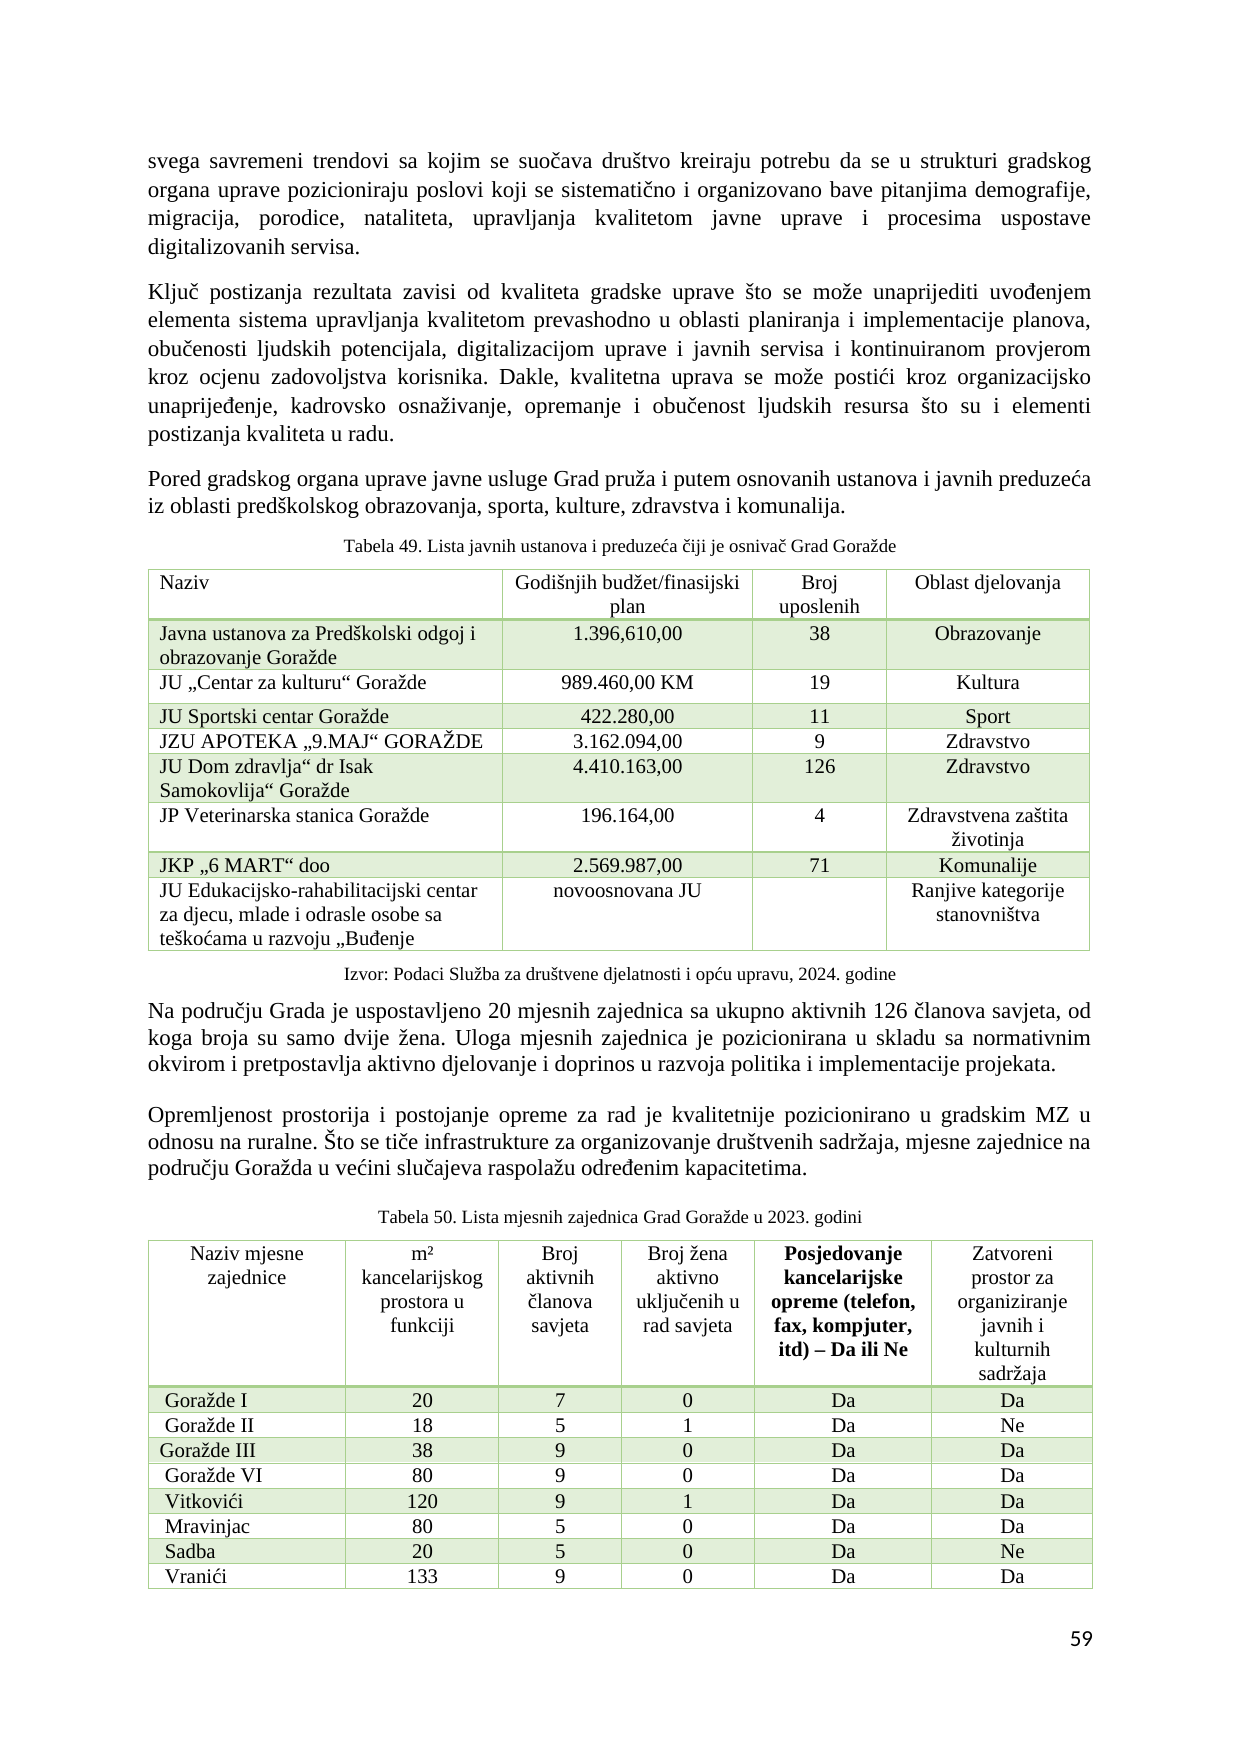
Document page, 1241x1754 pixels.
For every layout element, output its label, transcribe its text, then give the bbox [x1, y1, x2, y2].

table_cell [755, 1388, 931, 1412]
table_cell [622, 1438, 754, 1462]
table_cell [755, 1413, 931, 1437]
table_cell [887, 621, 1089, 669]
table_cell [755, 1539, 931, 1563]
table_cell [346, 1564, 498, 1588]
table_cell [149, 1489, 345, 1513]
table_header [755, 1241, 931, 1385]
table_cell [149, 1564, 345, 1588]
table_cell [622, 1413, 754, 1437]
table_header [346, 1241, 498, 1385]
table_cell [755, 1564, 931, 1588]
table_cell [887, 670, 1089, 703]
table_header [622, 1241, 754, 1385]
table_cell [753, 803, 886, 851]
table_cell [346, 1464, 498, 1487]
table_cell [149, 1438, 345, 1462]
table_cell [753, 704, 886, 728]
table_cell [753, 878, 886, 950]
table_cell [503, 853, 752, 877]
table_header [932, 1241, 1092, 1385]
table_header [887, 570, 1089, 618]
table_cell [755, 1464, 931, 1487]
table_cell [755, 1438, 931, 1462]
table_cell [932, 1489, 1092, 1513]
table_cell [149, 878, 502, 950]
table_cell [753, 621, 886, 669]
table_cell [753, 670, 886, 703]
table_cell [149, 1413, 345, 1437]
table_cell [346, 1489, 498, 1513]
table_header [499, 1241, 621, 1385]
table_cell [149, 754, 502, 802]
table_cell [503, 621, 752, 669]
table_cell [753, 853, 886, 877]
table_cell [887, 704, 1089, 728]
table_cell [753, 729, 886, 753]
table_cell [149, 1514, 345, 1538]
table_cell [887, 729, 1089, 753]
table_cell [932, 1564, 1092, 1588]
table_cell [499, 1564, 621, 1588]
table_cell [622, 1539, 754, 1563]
text Izvor: Podaci Služba za društvene djelatnosti i opću upravu, 2024. godine [148, 963, 1093, 985]
text Tabela 49. Lista javnih ustanova i preduzeća čiji je osnivač Grad Goražde [148, 535, 1093, 556]
text Tabela 50. Lista mjesnih zajednica Grad Goražde u 2023. godini [148, 1206, 1093, 1227]
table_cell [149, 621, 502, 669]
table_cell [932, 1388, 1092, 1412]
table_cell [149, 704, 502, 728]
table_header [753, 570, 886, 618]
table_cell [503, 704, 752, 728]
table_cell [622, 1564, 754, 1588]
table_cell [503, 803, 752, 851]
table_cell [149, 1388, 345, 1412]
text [148, 148, 1093, 259]
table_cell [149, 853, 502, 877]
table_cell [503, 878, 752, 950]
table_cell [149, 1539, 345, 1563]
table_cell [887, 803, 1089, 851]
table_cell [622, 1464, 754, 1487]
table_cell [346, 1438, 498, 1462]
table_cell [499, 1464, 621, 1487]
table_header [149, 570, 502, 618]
text Ključ postizanja rezultata zavisi od kvaliteta gradske uprave što se može unaprijediti uvođenjem elementa sistema upravljanja kvalitetom prevashodno u oblasti planiranja i implementacije planova, obučenosti ljudskih potencijala, digitalizacijom uprave i javnih servisa i kontinuiranom provjerom kroz ocjenu zadovoljstva korisnika. Dakle, kvalitetna uprava se može postići kroz organizacijsko unaprijeđenje, kadrovsko osnaživanje, opremanje i obučenost ljudskih resursa što su i elementi postizanja kvaliteta u radu. [148, 278, 1093, 447]
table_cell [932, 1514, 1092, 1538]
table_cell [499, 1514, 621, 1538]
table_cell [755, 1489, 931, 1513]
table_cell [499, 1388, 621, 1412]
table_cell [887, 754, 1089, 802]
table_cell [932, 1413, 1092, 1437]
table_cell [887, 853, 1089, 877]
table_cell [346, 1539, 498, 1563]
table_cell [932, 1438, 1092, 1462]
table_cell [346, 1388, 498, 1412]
text Pored gradskog organa uprave javne usluge Grad pruža i putem osnovanih ustanova i javnih preduzeća iz oblasti predškolskog obrazovanja, sporta, kulture, zdravstva i komunalija. [148, 465, 1093, 518]
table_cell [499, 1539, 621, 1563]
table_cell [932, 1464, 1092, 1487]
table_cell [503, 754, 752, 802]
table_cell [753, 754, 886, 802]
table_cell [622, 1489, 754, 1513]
text Na području Grada je uspostavljeno 20 mjesnih zajednica sa ukupno aktivnih 126 članova savjeta, od koga broja su samo dvije žena. Uloga mjesnih zajednica je pozicionirana u skladu sa normativnim okvirom i pretpostavlja aktivno djelovanje i doprinos u razvoja politika i implementacije projekata. [148, 997, 1093, 1076]
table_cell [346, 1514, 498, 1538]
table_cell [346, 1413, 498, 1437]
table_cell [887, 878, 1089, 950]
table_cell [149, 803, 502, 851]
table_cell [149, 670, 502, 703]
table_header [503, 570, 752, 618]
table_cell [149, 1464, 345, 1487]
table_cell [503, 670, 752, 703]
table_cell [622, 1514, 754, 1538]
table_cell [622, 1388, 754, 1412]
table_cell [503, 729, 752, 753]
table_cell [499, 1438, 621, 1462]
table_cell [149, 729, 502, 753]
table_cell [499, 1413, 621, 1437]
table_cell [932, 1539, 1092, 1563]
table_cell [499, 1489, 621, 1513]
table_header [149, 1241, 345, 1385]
text Opremljenost prostorija i postojanje opreme za rad je kvalitetnije pozicionirano u gradskim MZ u odnosu na ruralne. Što se tiče infrastrukture za organizovanje društvenih sadržaja, mjesne zajednice na području Goražda u većini slučajeva raspolažu određenim kapacitetima. [148, 1101, 1093, 1181]
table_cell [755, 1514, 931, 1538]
